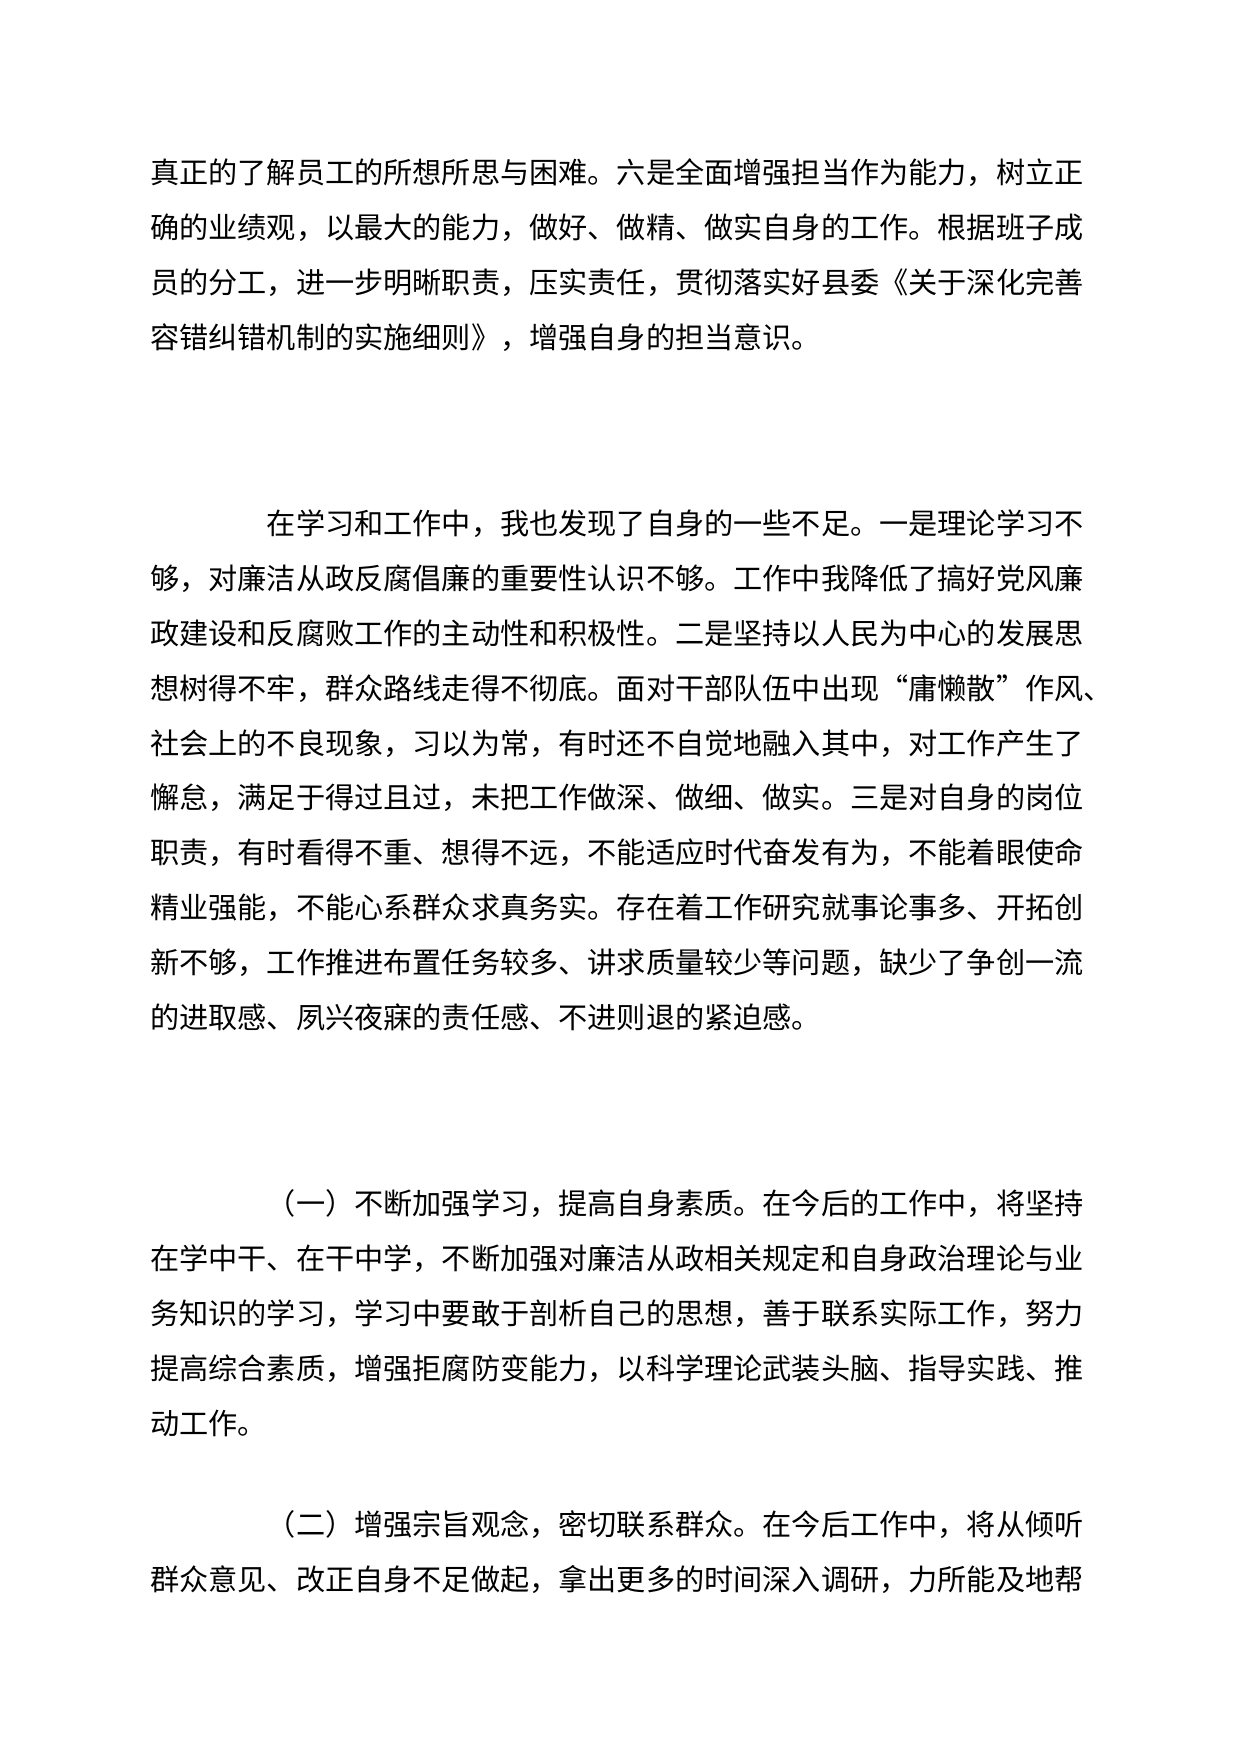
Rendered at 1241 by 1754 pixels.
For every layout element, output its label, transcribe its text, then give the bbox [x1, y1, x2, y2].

text （一）不断加强学习，提高自身素质。在今后的工作中，将坚持在学中干、在干中学，不断加强对廉洁从政相关规定和自身政治理论与业务知识的学习，学习中要敢于剖析自己的思想，善于联系实际工作，努力提高综合素质，增强拒腐防变能力，以科学理论武装头脑、指导实践、推动工作。 [150, 1181, 1090, 1442]
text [150, 150, 1090, 357]
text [150, 1502, 1090, 1599]
text 在学习和工作中，我也发现了自身的一些不足。一是理论学习不够，对廉洁从政反腐倡廉的重要性认识不够。工作中我降低了搞好党风廉政建设和反腐败工作的主动性和积极性。二是坚持以人民为中心的发展思想树得不牢，群众路线走得不彻底。面对干部队伍中出现“庸懒散”作风、社会上的不良现象，习以为常，有时还不自觉地融入其中，对工作产生了懈怠，满足于得过且过，未把工作做深、做细、做实。三是对自身的岗位职责，有时看得不重、想得不远，不能适应时代奋发有为，不能着眼使命精业强能，不能心系群众求真务实。存在着工作研究就事论事多、开拓创新不够，工作推进布置任务较多、讲求质量较少等问题，缺少了争创一流的进取感、夙兴夜寐的责任感、不进则退的紧迫感。 [150, 501, 1090, 1037]
